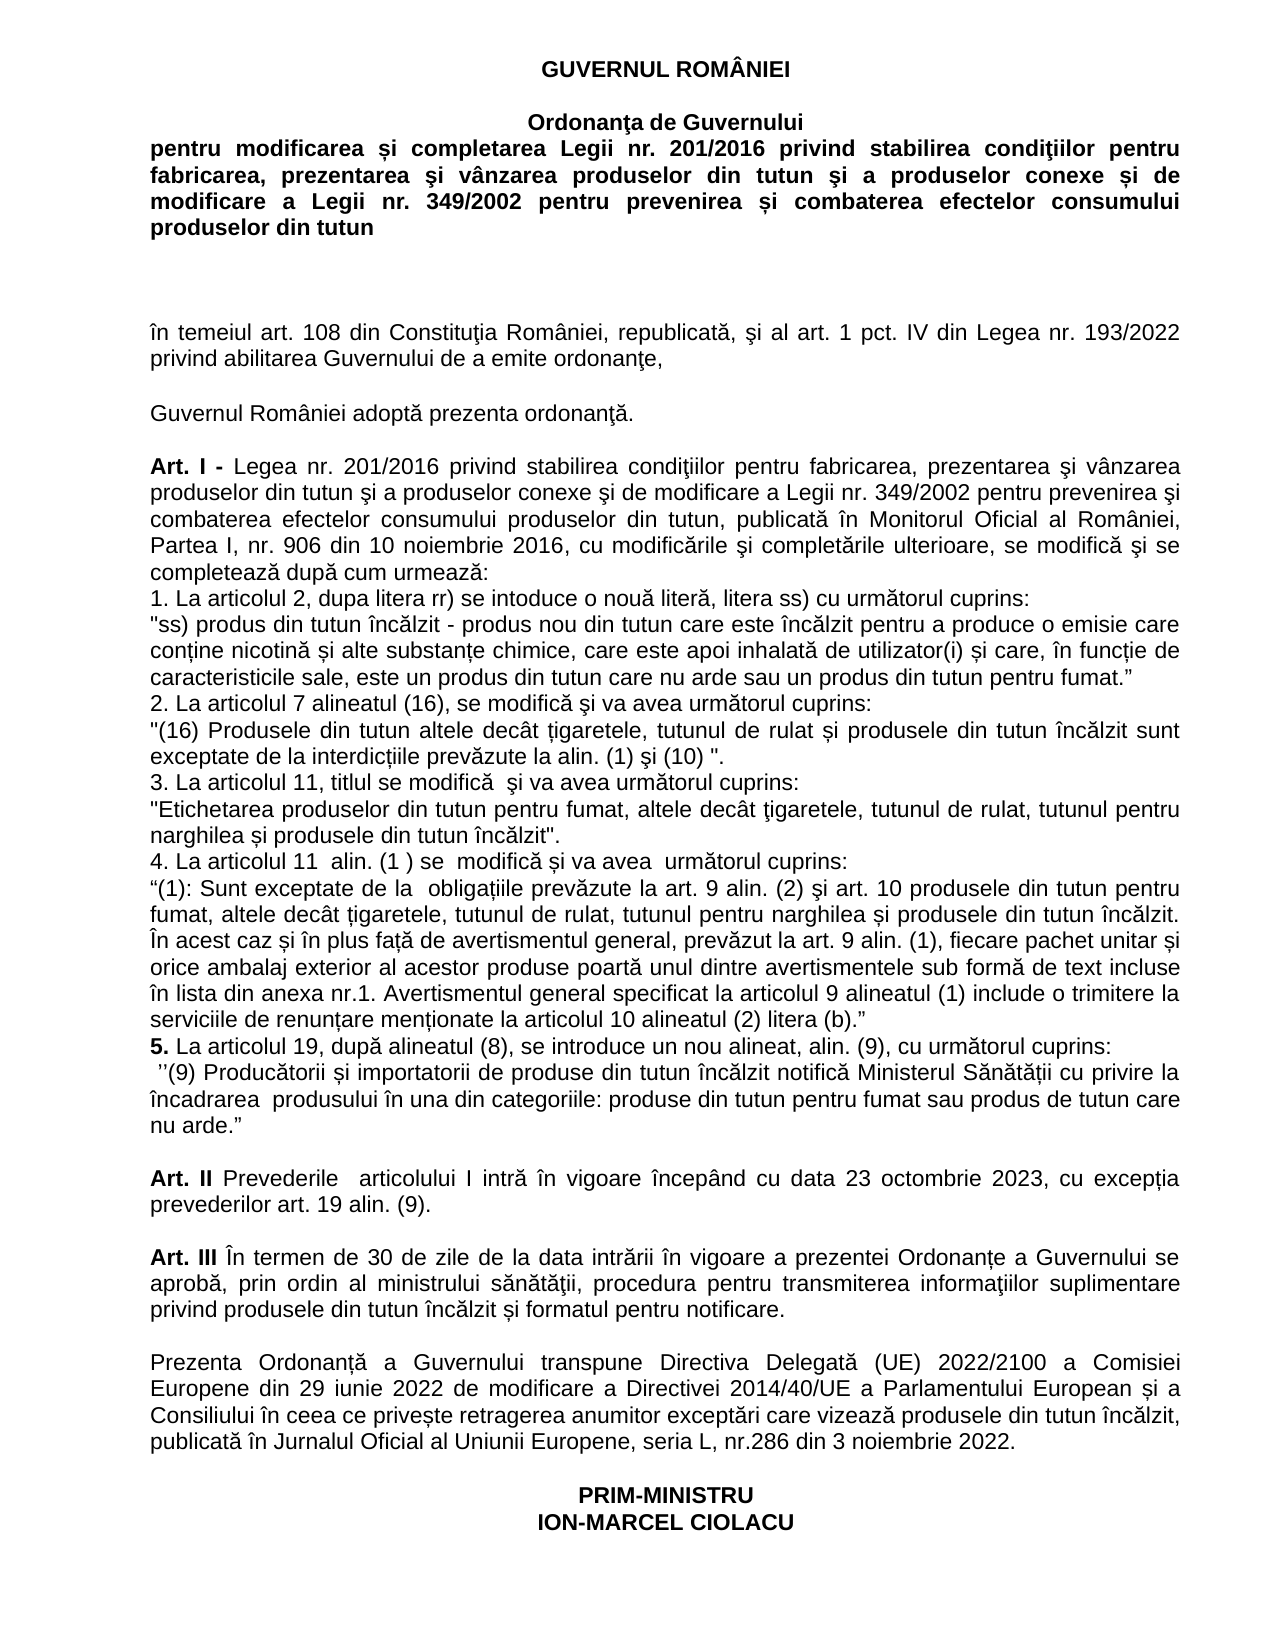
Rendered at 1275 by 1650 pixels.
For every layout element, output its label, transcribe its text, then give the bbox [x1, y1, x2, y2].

subtitle Ordonanţa de Guvernului [150, 109, 1181, 135]
text 5. La articolul 19, după alineatul (8), se introduce un nou alineat, alin. (9), cu următorul cuprins: [150, 1033, 1181, 1059]
text ’’(9) Producătorii și importatorii de produse din tutun încălzit notifică Ministerul Sănătății cu privire la încadrarea produsului în una din categoriile: produse din tutun pentru fumat sau produs de tutun care nu arde.” [150, 1059, 1181, 1138]
text 2. La articolul 7 alineatul (16), se modifică şi va avea următorul cuprins: [150, 690, 1181, 717]
text Guvernul României adoptă prezenta ordonanţă. [150, 400, 1181, 427]
text “(1): Sunt exceptate de la obligațiile prevăzute la art. 9 alin. (2) şi art. 10 produsele din tutun pentru fumat, altele decât țigaretele, tutunul de rulat, tutunul pentru narghilea și produsele din tutun încălzit. În acest caz și în plus față de avertismentul general, prevăzut la art. 9 alin. (1), fiecare pachet unitar și orice ambalaj exterior al acestor produse poartă unul dintre avertismentele sub formă de text incluse în lista din anexa nr.1. Avertismentul general specificat la articolul 9 alineatul (1) include o trimitere la serviciile de renunțare menționate la articolul 10 alineatul (2) litera (b).” [150, 875, 1181, 1033]
table_header PRIM-MINISTRU ION-MARCEL CIOLACU [483, 1481, 848, 1537]
subtitle pentru modificarea și completarea Legii nr. 201/2016 privind stabilirea condiţiilor pentru fabricarea, prezentarea şi vânzarea produselor din tutun şi a produselor conexe și de modificare a Legii nr. 349/2002 pentru prevenirea și combaterea efectelor consumului produselor din tutun [150, 135, 1181, 241]
text 3. La articolul 11, titlul se modifică şi va avea următorul cuprins: [150, 769, 1181, 796]
text "Etichetarea produselor din tutun pentru fumat, altele decât ţigaretele, tutunul de rulat, tutunul pentru narghilea și produsele din tutun încălzit". [150, 796, 1181, 848]
subtitle GUVERNUL ROMÂNIEI [150, 56, 1181, 83]
text Art. I - Legea nr. 201/2016 privind stabilirea condiţiilor pentru fabricarea, prezentarea şi vânzarea produselor din tutun şi a produselor conexe şi de modificare a Legii nr. 349/2002 pentru prevenirea şi combaterea efectelor consumului produselor din tutun, publicată în Monitorul Oficial al României, Partea I, nr. 906 din 10 noiembrie 2016, cu modificările şi completările ulterioare, se modifică şi se completează după cum urmează: [150, 453, 1181, 585]
text Art. III În termen de 30 de zile de la data intrării în vigoare a prezentei Ordonanțe a Guvernului se aprobă, prin ordin al ministrului sănătăţii, procedura pentru transmiterea informaţiilor suplimentare privind produsele din tutun încălzit și formatul pentru notificare. [150, 1244, 1181, 1323]
text în temeiul art. 108 din Constituţia României, republicată, şi al art. 1 pct. IV din Legea nr. 193/2022 privind abilitarea Guvernului de a emite ordonanţe, [150, 319, 1181, 372]
text 4. La articolul 11 alin. (1 ) se modifică și va avea următorul cuprins: [150, 848, 1181, 875]
text Art. II Prevederile articolului I intră în vigoare începând cu data 23 octombrie 2023, cu excepția prevederilor art. 19 alin. (9). [150, 1164, 1181, 1217]
text 1. La articolul 2, dupa litera rr) se intoduce o nouă literă, litera ss) cu următorul cuprins: [150, 585, 1181, 611]
text "ss) produs din tutun încălzit - produs nou din tutun care este încălzit pentru a produce o emisie care conține nicotină și alte substanțe chimice, care este apoi inhalată de utilizator(i) și care, în funcție de caracteristicile sale, este un produs din tutun care nu arde sau un produs din tutun pentru fumat.” [150, 611, 1181, 690]
text "(16) Produsele din tutun altele decât țigaretele, tutunul de rulat și produsele din tutun încălzit sunt exceptate de la interdicțiile prevăzute la alin. (1) şi (10) ". [150, 717, 1181, 769]
text Prezenta Ordonanță a Guvernului transpune Directiva Delegată (UE) 2022/2100 a Comisiei Europene din 29 iunie 2022 de modificare a Directivei 2014/40/UE a Parlamentului European și a Consiliului în ceea ce privește retragerea anumitor exceptări care vizează produsele din tutun încălzit, publicată în Jurnalul Oficial al Uniunii Europene, seria L, nr.286 din 3 noiembrie 2022. [150, 1349, 1181, 1454]
